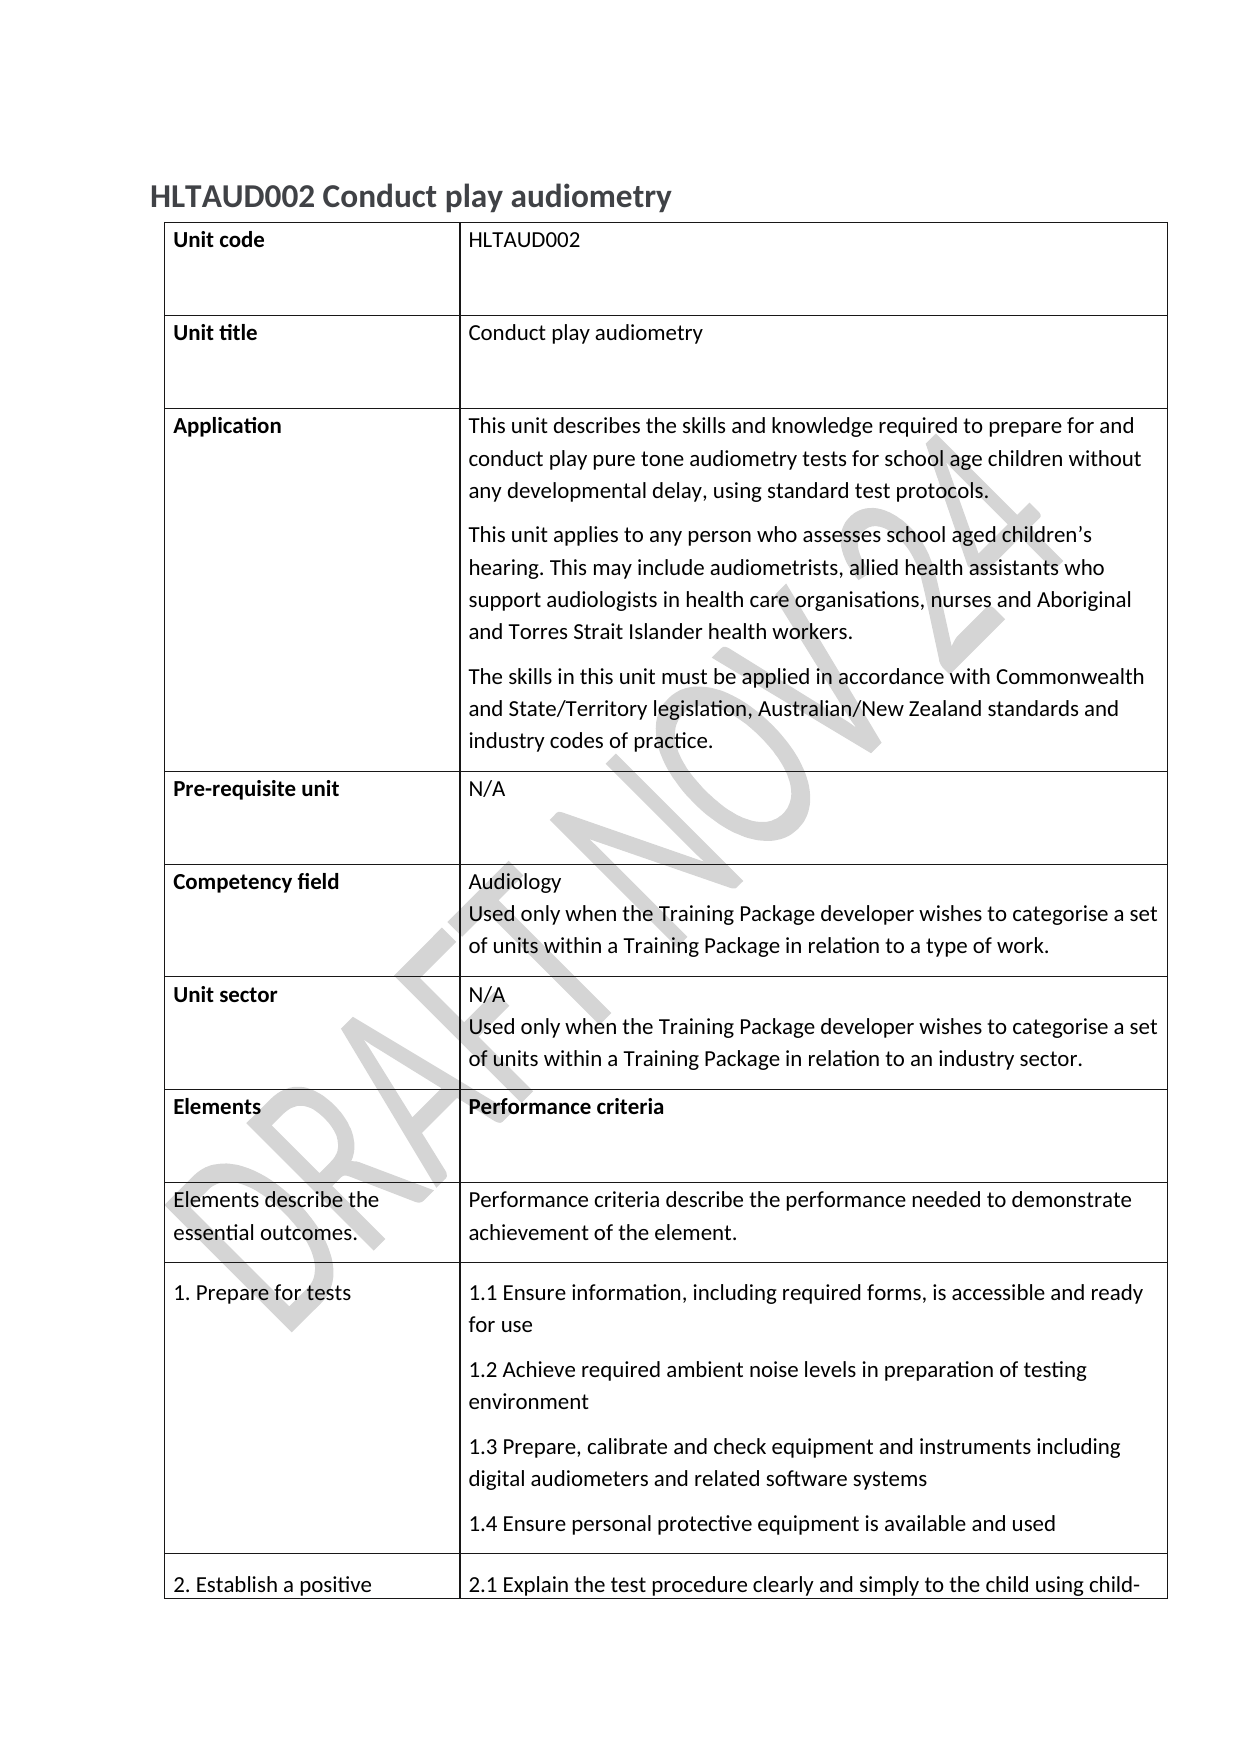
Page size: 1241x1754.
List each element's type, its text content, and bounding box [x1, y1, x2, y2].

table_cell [165, 1554, 459, 1598]
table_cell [461, 1554, 1167, 1598]
table_cell Unit sector [165, 977, 459, 1089]
table_cell 1. Prepare for tests [165, 1263, 459, 1553]
table_cell Conduct play audiometry [461, 316, 1167, 408]
table_cell Pre-requisite unit [165, 772, 459, 863]
table_cell 1.1 Ensure information, including required forms, is accessible and ready for use 1.2 Achieve required ambient noise levels in preparation of testing environment 1.3 Prepare, calibrate and check equipment and instruments including digital audiometers and related software systems 1.4 Ensure personal protective equipment is available and used [461, 1263, 1167, 1553]
table_cell This unit describes the skills and knowledge required to prepare for and conduct play pure tone audiometry tests for school age children without any developmental delay, using standard test protocols. This unit applies to any person who assesses school aged children’s hearing. This may include audiometrists, allied health assistants who support audiologists in health care organisations, nurses and Aboriginal and Torres Strait Islander health workers. The skills in this unit must be applied in accordance with Commonwealth and State/Territory legislation, Australian/New Zealand standards and industry codes of practice. [461, 409, 1167, 771]
table_cell Performance criteria [461, 1090, 1167, 1182]
table_cell Application [165, 409, 459, 771]
table_cell N/A Used only when the Training Package developer wishes to categorise a set of units within a Training Package in relation to an industry sector. [461, 977, 1167, 1089]
table_header Unit code [165, 223, 459, 315]
table_cell Elements describe the essential outcomes. [165, 1183, 459, 1262]
table_cell Elements [165, 1090, 459, 1182]
table_cell Unit title [165, 316, 459, 408]
subtitle HLTAUD002 Conduct play audiometry [150, 175, 1090, 216]
table_cell Performance criteria describe the performance needed to demonstrate achievement of the element. [461, 1183, 1167, 1262]
table_cell Competency field [165, 865, 459, 976]
table_cell N/A [461, 772, 1167, 863]
table_cell Audiology Used only when the Training Package developer wishes to categorise a set of units within a Training Package in relation to a type of work. [461, 865, 1167, 976]
table_header HLTAUD002 [461, 223, 1167, 315]
